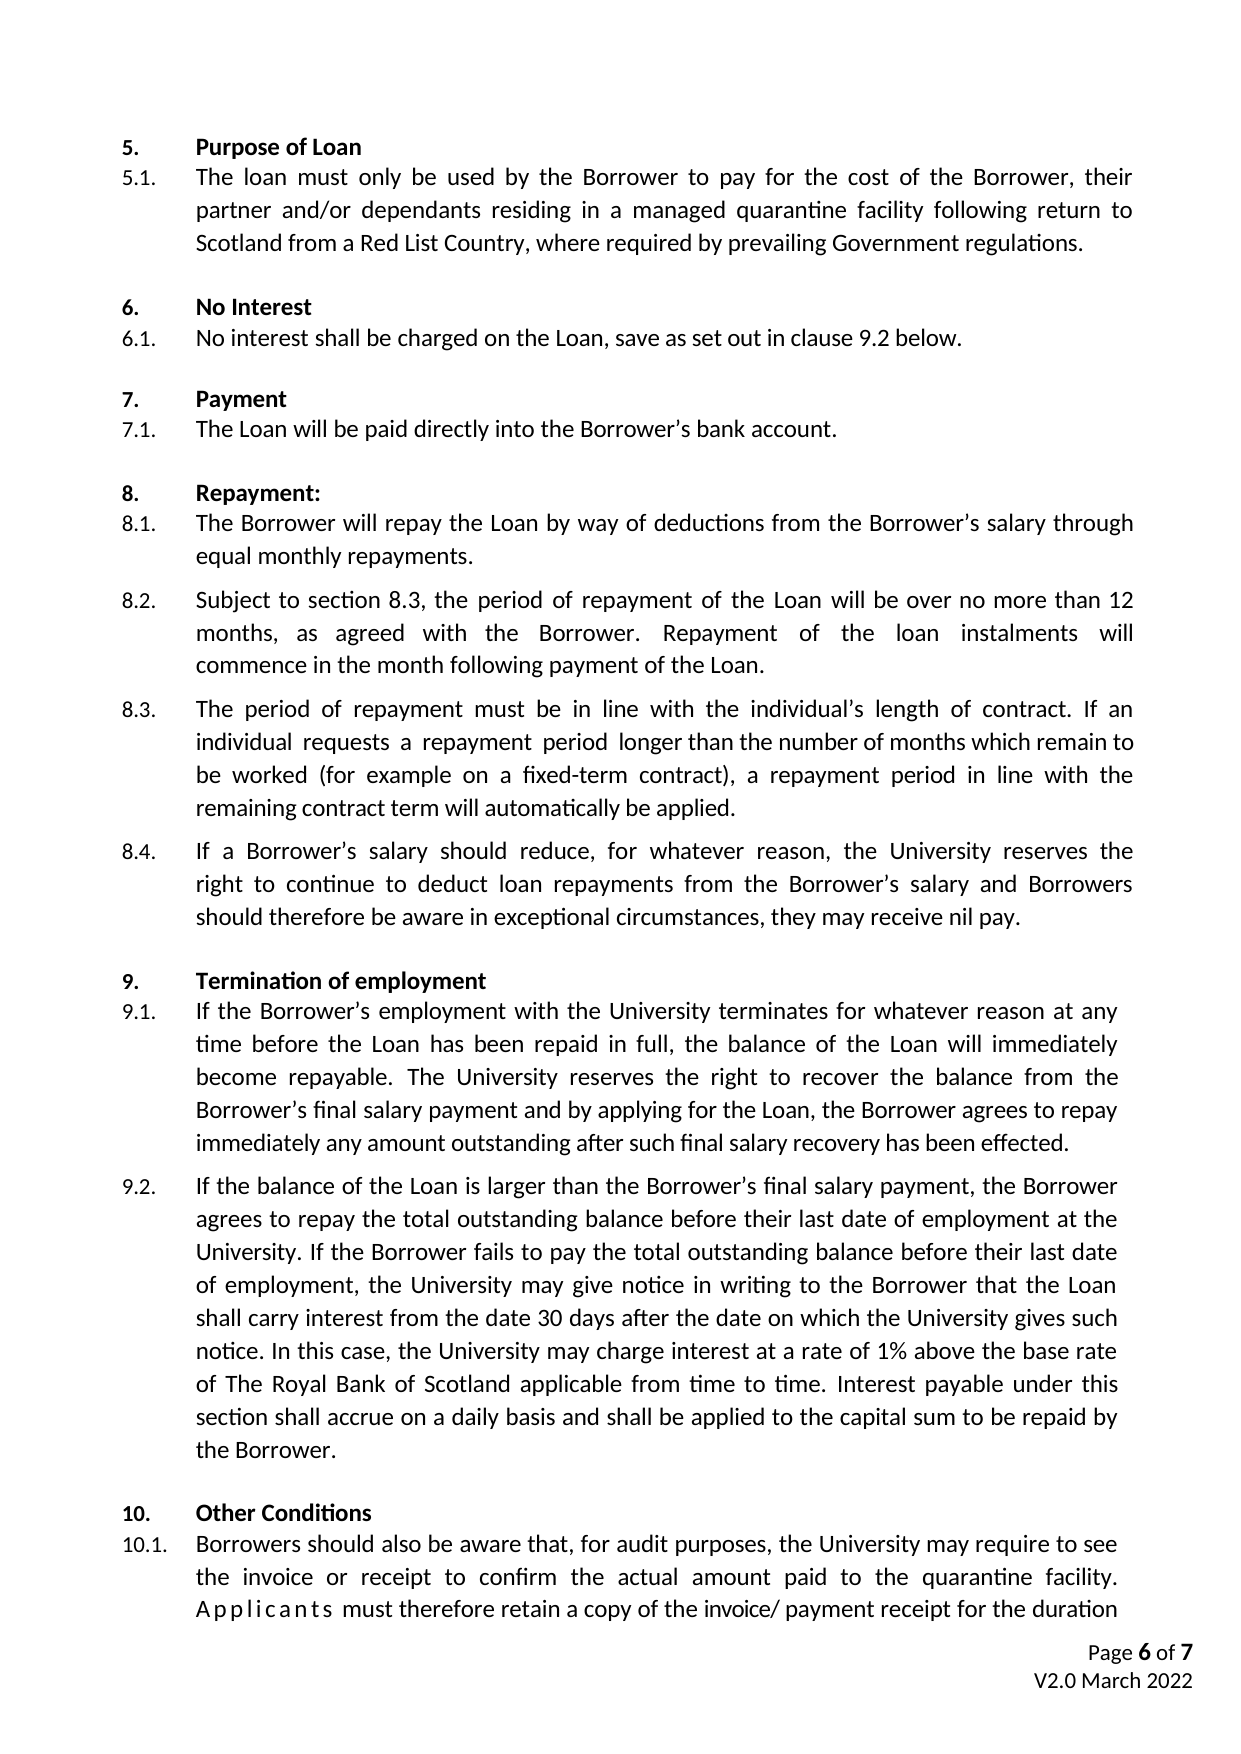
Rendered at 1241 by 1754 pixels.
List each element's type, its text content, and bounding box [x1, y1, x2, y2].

list If the Borrower’s employment with the University terminates for whatever reason at any time before the Loan has been repaid in full, the balance of the Loan will immediately become repayable. The University reserves the right to recover the balance from the Borrower’s final salary payment and by applying for the Loan, the Borrower agrees to repay immediately any amount outstanding after such final salary recovery has been effected. [122, 995, 1118, 1158]
list No interest shall be charged on the Loan, save as set out in clause 9.2 below. [122, 322, 1193, 352]
list The Borrower will repay the Loan by way of deductions from the Borrower’s salary through equal monthly repayments. [122, 508, 1134, 571]
subtitle Purpose of Loan [122, 131, 1193, 162]
subtitle No Interest [122, 291, 1193, 322]
subtitle Termination of employment [122, 965, 1118, 995]
subtitle Repayment: [122, 477, 1193, 508]
subtitle Other Conditions [122, 1497, 1118, 1528]
list Subject to section 8.3, the period of repayment of the Loan will be over no more than 12 months, as agreed with the Borrower. Repayment of the loan instalments will commence in the month following payment of the Loan. [122, 584, 1134, 680]
list The loan must only be used by the Borrower to pay for the cost of the Borrower, their partner and/or dependants residing in a managed quarantine facility following return to Scotland from a Red List Country, where required by prevailing Government regulations. [122, 162, 1134, 258]
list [122, 1528, 1118, 1624]
subtitle Payment [122, 383, 1193, 414]
list The Loan will be paid directly into the Borrower’s bank account. [122, 414, 1134, 444]
list If a Borrower’s salary should reduce, for whatever reason, the University reserves the right to continue to deduct loan repayments from the Borrower’s salary and Borrowers should therefore be aware in exceptional circumstances, they may receive nil pay. [122, 835, 1134, 931]
list If the balance of the Loan is larger than the Borrower’s final salary payment, the Borrower agrees to repay the total outstanding balance before their last date of employment at the University. If the Borrower fails to pay the total outstanding balance before their last date of employment, the University may give notice in writing to the Borrower that the Loan shall carry interest from the date 30 days after the date on which the University gives such notice. In this case, the University may charge interest at a rate of 1% above the base rate of The Royal Bank of Scotland applicable from time to time. Interest payable under this section shall accrue on a daily basis and shall be applied to the capital sum to be repaid by the Borrower. [122, 1170, 1118, 1464]
list The period of repayment must be in line with the individual’s length of contract. If an individual requests a repayment period longer than the number of months which remain to be worked (for example on a fixed-term contract), a repayment period in line with the remaining contract term will automatically be applied. [122, 693, 1134, 822]
